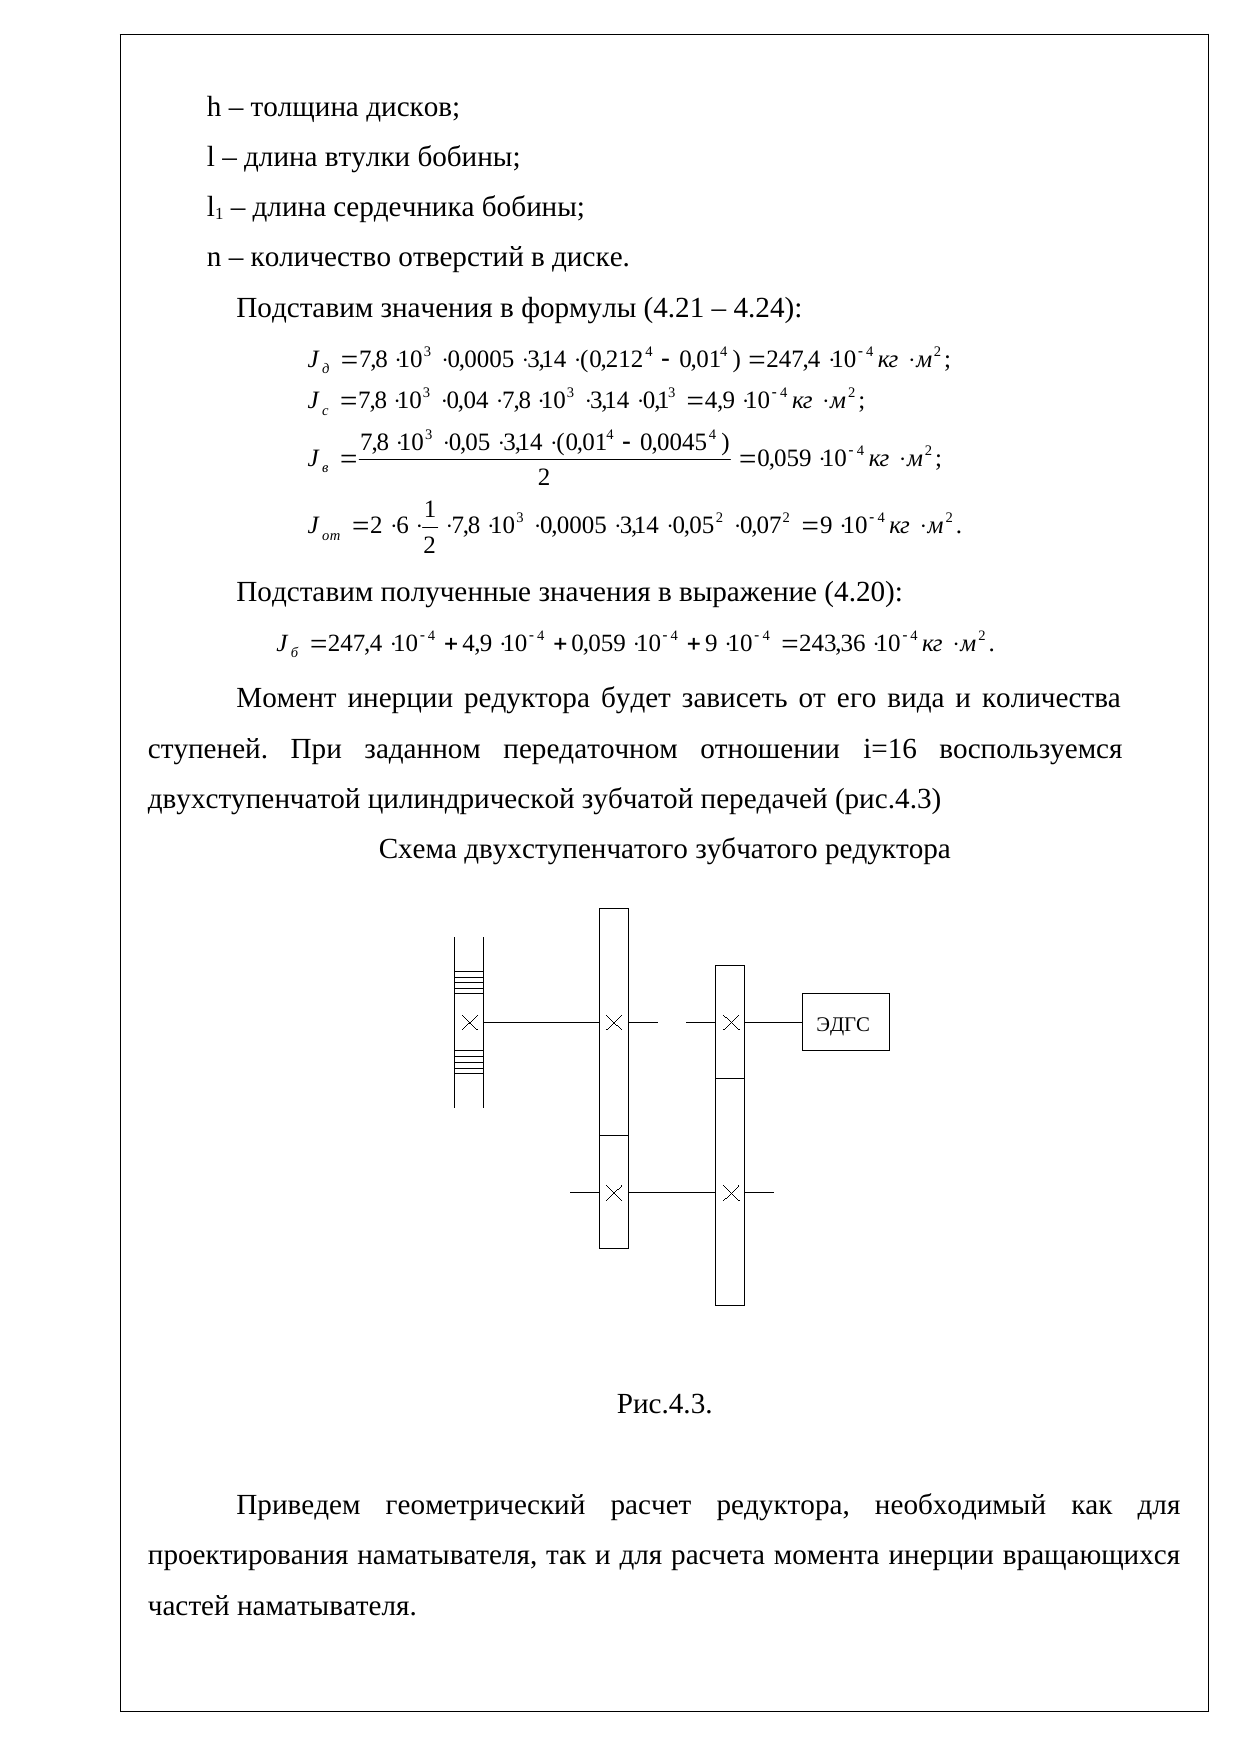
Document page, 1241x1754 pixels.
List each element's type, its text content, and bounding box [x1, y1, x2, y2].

text h – толщина дисков; [148, 89, 1122, 122]
text Момент инерции редуктора будет зависеть от его вида и количества ступеней. При заданном передаточном отношении i=16 воспользуемся двухступенчатой цилиндрической зубчатой передачей (рис.4.3) [148, 681, 1122, 815]
text Рис.4.3. [148, 1386, 1181, 1420]
text Схема двухступенчатого зубчатого редуктора [148, 831, 1182, 865]
text n – количество отверстий в диске. [148, 239, 1122, 273]
text Приведем геометрический расчет редуктора, необходимый как для проектирования наматывателя, так и для расчета момента инерции вращающихся частей наматывателя. [148, 1487, 1181, 1621]
text Подставим полученные значения в выражение (4.20): [148, 574, 1122, 608]
text l – длина втулки бобины; [148, 139, 1122, 172]
text l1 – длина сердечника бобины; [148, 189, 1122, 223]
text Подставим значения в формулы (4.21 – 4.24): [148, 290, 1122, 323]
